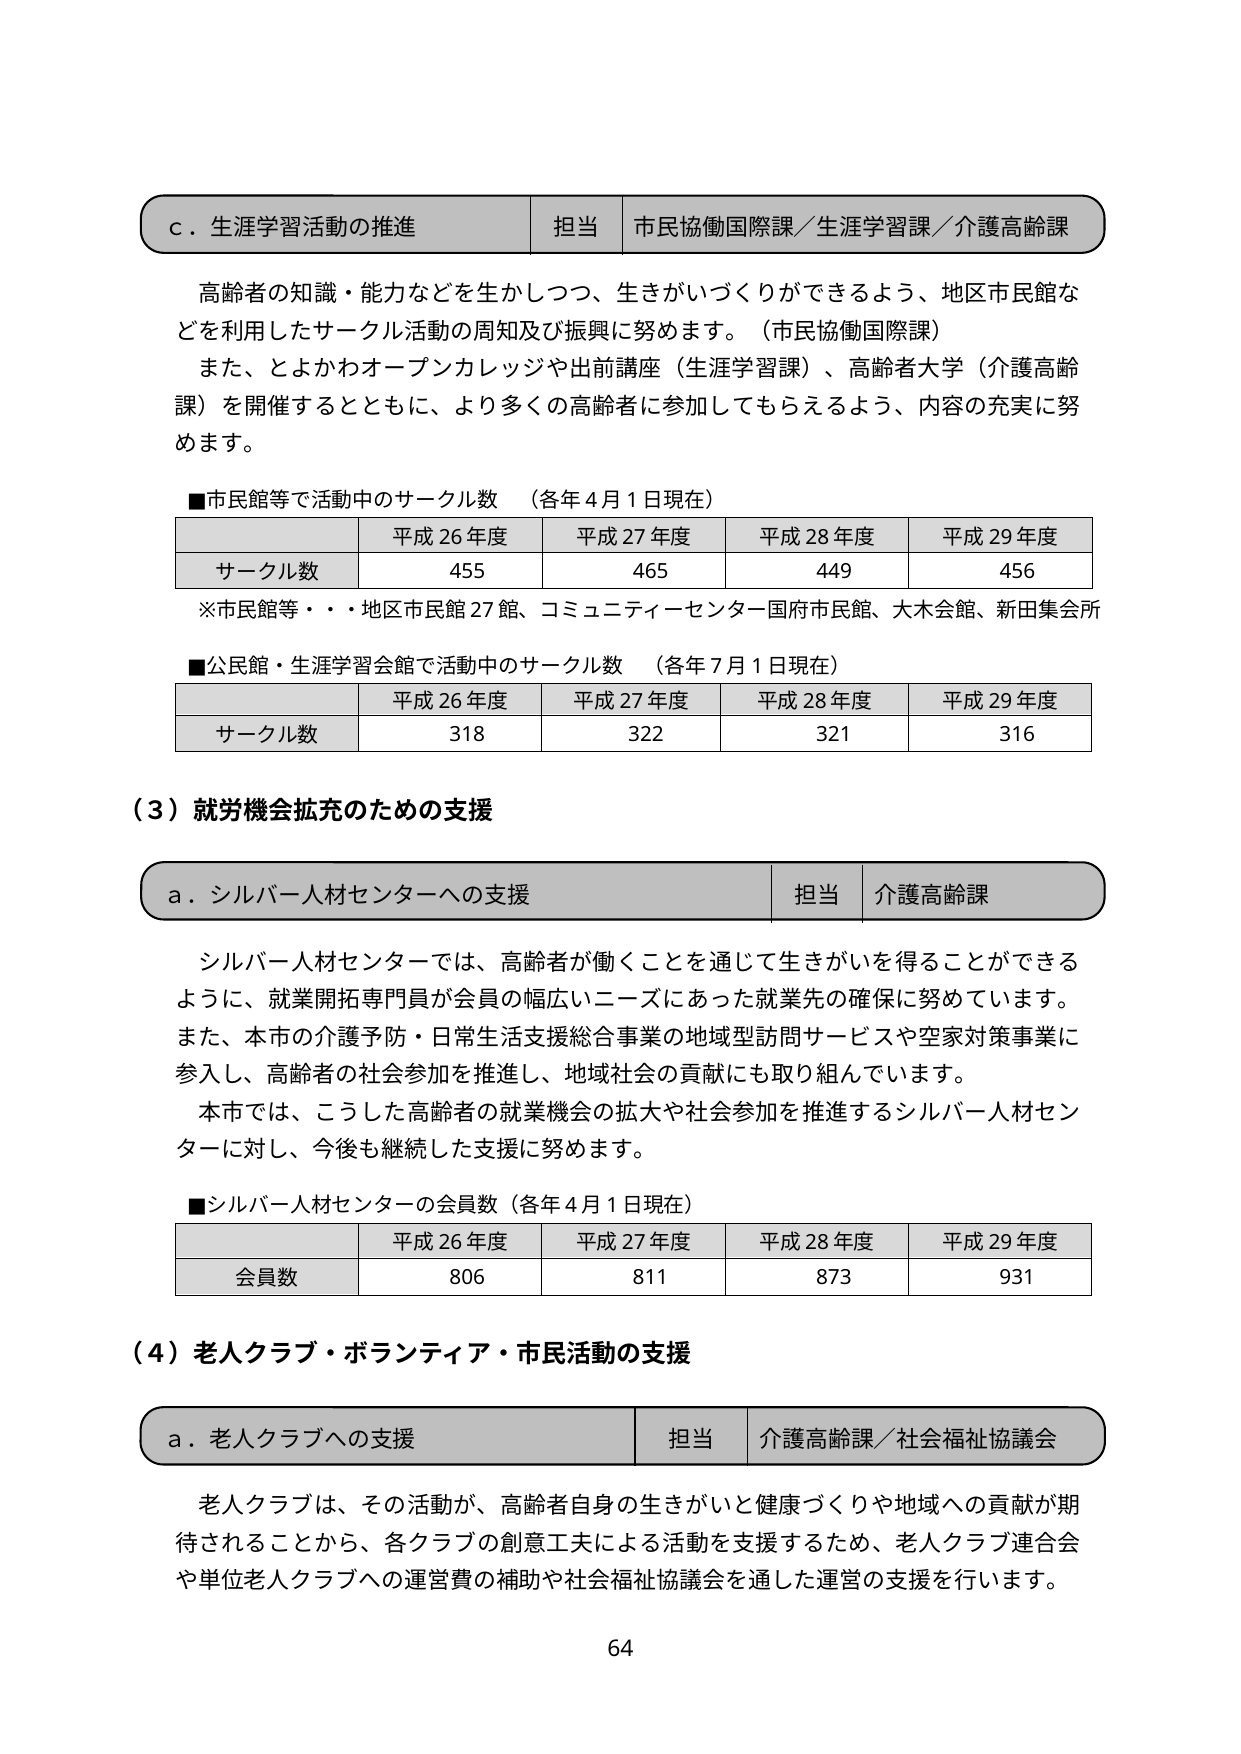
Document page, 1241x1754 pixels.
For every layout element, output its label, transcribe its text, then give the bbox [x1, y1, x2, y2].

table_cell 会員数 [176, 1259, 358, 1294]
table_cell 316 [909, 716, 1091, 751]
table_cell 811 [542, 1259, 725, 1294]
table_header 平成28年度 [726, 518, 908, 552]
table_header 平成29年度 [909, 1224, 1091, 1257]
table_cell 456 [909, 553, 1092, 588]
table_cell 931 [909, 1259, 1091, 1294]
table_cell 806 [359, 1259, 541, 1294]
table_header 市民協働国際課／生涯学習課／介護高齢課 [623, 196, 1092, 254]
table_cell 高齢者の知識・能力などを生かしつつ、生きがいづくりができるよう、地区市民館などを利用したサークル活動の周知及び振興に努めます。（市民協働国際課） また、とよかわオープンカレッジや出前講座（生涯学習課）、高齢者大学（介護高齢課）を開催するとともに、より多くの高齢者に参加してもらえるよう、内容の充実に努めます。 [152, 255, 1092, 461]
table_cell 455 [359, 553, 542, 588]
table_header 担当 [772, 865, 862, 923]
table_header [176, 1224, 358, 1257]
text ※市民館等・・・地区市民館27館、コミュニティーセンター国府市民館、大木会館、新田集会所 [198, 589, 1126, 627]
text ■公民館・生涯学習会館で活動中のサークル数 （各年7月1日現在） [187, 646, 1122, 683]
table_header 担当 [531, 196, 622, 254]
table_header [176, 684, 358, 714]
table_header 平成27年度 [543, 518, 725, 552]
table_header 平成27年度 [542, 1224, 725, 1257]
subtitle （４）老人クラブ・ボランティア・市民活動の支援 [118, 1333, 1122, 1371]
table_header 平成29年度 [909, 684, 1091, 714]
table_header 介護高齢課 [863, 865, 1092, 923]
table_cell サークル数 [176, 716, 358, 751]
table_header 平成29年度 [909, 518, 1092, 552]
table_cell 873 [726, 1259, 908, 1294]
table_header 平成28年度 [721, 684, 908, 714]
table_header 平成26年度 [359, 518, 542, 552]
table_header 平成28年度 [726, 1224, 908, 1257]
table_cell シルバー人材センターでは、高齢者が働くことを通じて生きがいを得ることができるように、就業開拓専門員が会員の幅広いニーズにあった就業先の確保に努めています。また、本市の介護予防・日常生活支援総合事業の地域型訪問サービスや空家対策事業に参入し、高齢者の社会参加を推進し、地域社会の貢献にも取り組んでいます。 本市では、こうした高齢者の就業機会の拡大や社会参加を推進するシルバー人材センターに対し、今後も継続した支援に努めます。 [152, 923, 1092, 1166]
table_cell 449 [726, 553, 908, 588]
subtitle （３）就労機会拡充のための支援 [118, 789, 1122, 827]
table_header ａ．老人クラブへの支援 [152, 1408, 634, 1466]
table_header 平成26年度 [359, 1224, 541, 1257]
table_cell 465 [543, 553, 725, 588]
table_cell 老人クラブは、その活動が、高齢者自身の生きがいと健康づくりや地域への貢献が期待されることから、各クラブの創意工夫による活動を支援するため、老人クラブ連合会や単位老人クラブへの運営費の補助や社会福祉協議会を通した運営の支援を行います。 [152, 1466, 1092, 1598]
table_header ｃ．生涯学習活動の推進 [152, 196, 530, 254]
text ■シルバー人材センターの会員数（各年4月1日現在） [187, 1185, 1122, 1223]
table_header 介護高齢課／社会福祉協議会 [748, 1408, 1092, 1466]
table_cell 322 [542, 716, 720, 751]
table_header [176, 518, 358, 552]
table_cell サークル数 [176, 553, 358, 588]
table_header 平成27年度 [542, 684, 720, 714]
table_header 平成26年度 [359, 684, 541, 714]
text ■市民館等で活動中のサークル数 （各年4月1日現在） [187, 479, 1122, 517]
table_cell 318 [359, 716, 541, 751]
table_cell 321 [721, 716, 908, 751]
table_header 担当 [636, 1408, 747, 1466]
table_header ａ．シルバー人材センターへの支援 [152, 865, 771, 923]
